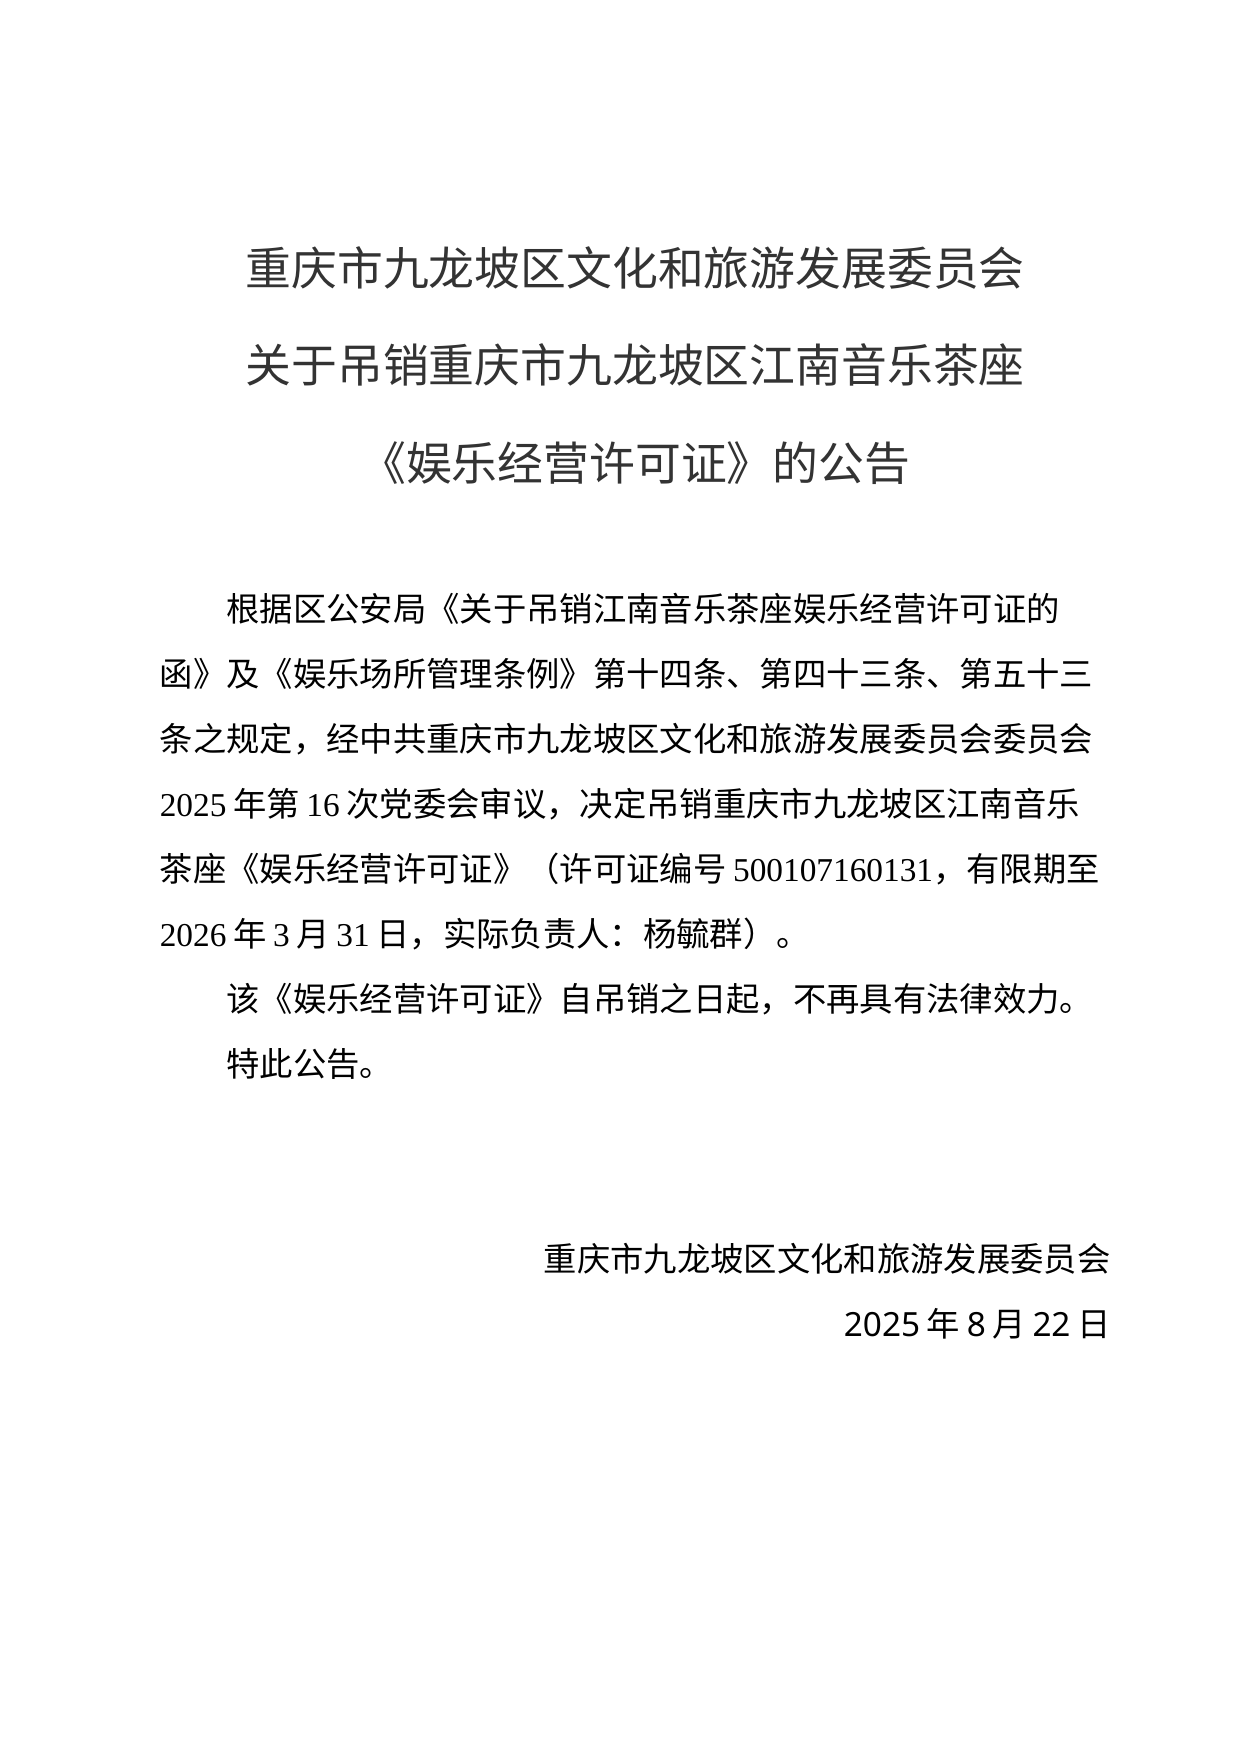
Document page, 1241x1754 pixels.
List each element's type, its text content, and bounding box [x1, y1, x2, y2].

text 关于吊销重庆市九龙坡区江南音乐茶座 [159, 314, 1110, 412]
text 2025年8月22日 [159, 1289, 1110, 1354]
text 该《娱乐经营许可证》自吊销之日起，不再具有法律效力。 [159, 964, 1110, 1029]
text 根据区公安局《关于吊销江南音乐茶座娱乐经营许可证的函》及《娱乐场所管理条例》第十四条、第四十三条、第五十三条之规定，经中共重庆市九龙坡区文化和旅游发展委员会委员会2025年第16次党委会审议，决定吊销重庆市九龙坡区江南音乐茶座《娱乐经营许可证》（许可证编号500107160131，有限期至2026年3月31日，实际负责人：杨毓群）。 [159, 574, 1110, 964]
text 《娱乐经营许可证》的公告 [159, 412, 1110, 509]
text 重庆市九龙坡区文化和旅游发展委员会 [159, 1224, 1110, 1289]
text 重庆市九龙坡区文化和旅游发展委员会 [159, 217, 1110, 314]
text 特此公告。 [159, 1029, 1110, 1094]
